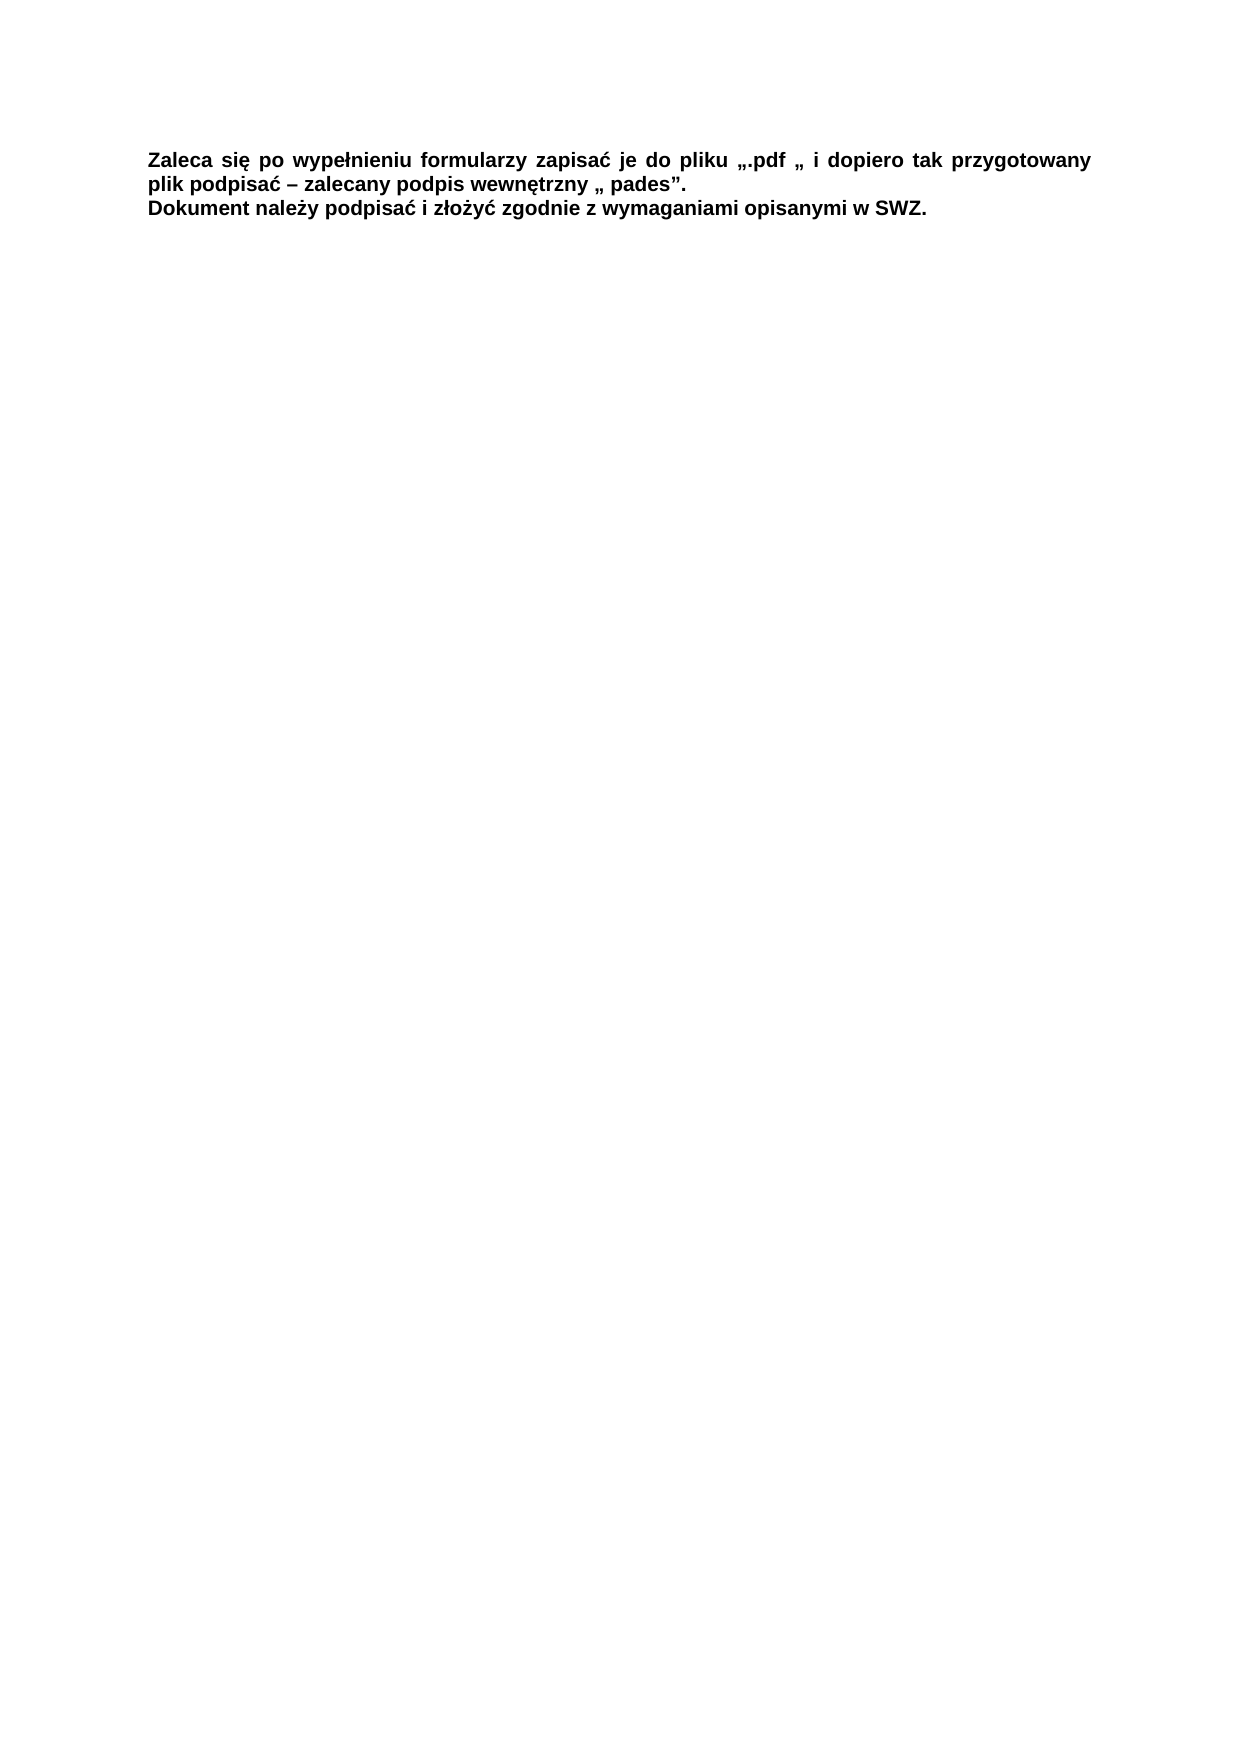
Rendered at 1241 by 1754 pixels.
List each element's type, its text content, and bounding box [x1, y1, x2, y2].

text Zaleca się po wypełnieniu formularzy zapisać je do pliku „.pdf „ i dopiero tak przygotowany plik podpisać – zalecany podpis wewnętrzny „ pades”. [148, 148, 1093, 196]
text Dokument należy podpisać i złożyć zgodnie z wymaganiami opisanymi w SWZ. [148, 196, 1093, 219]
